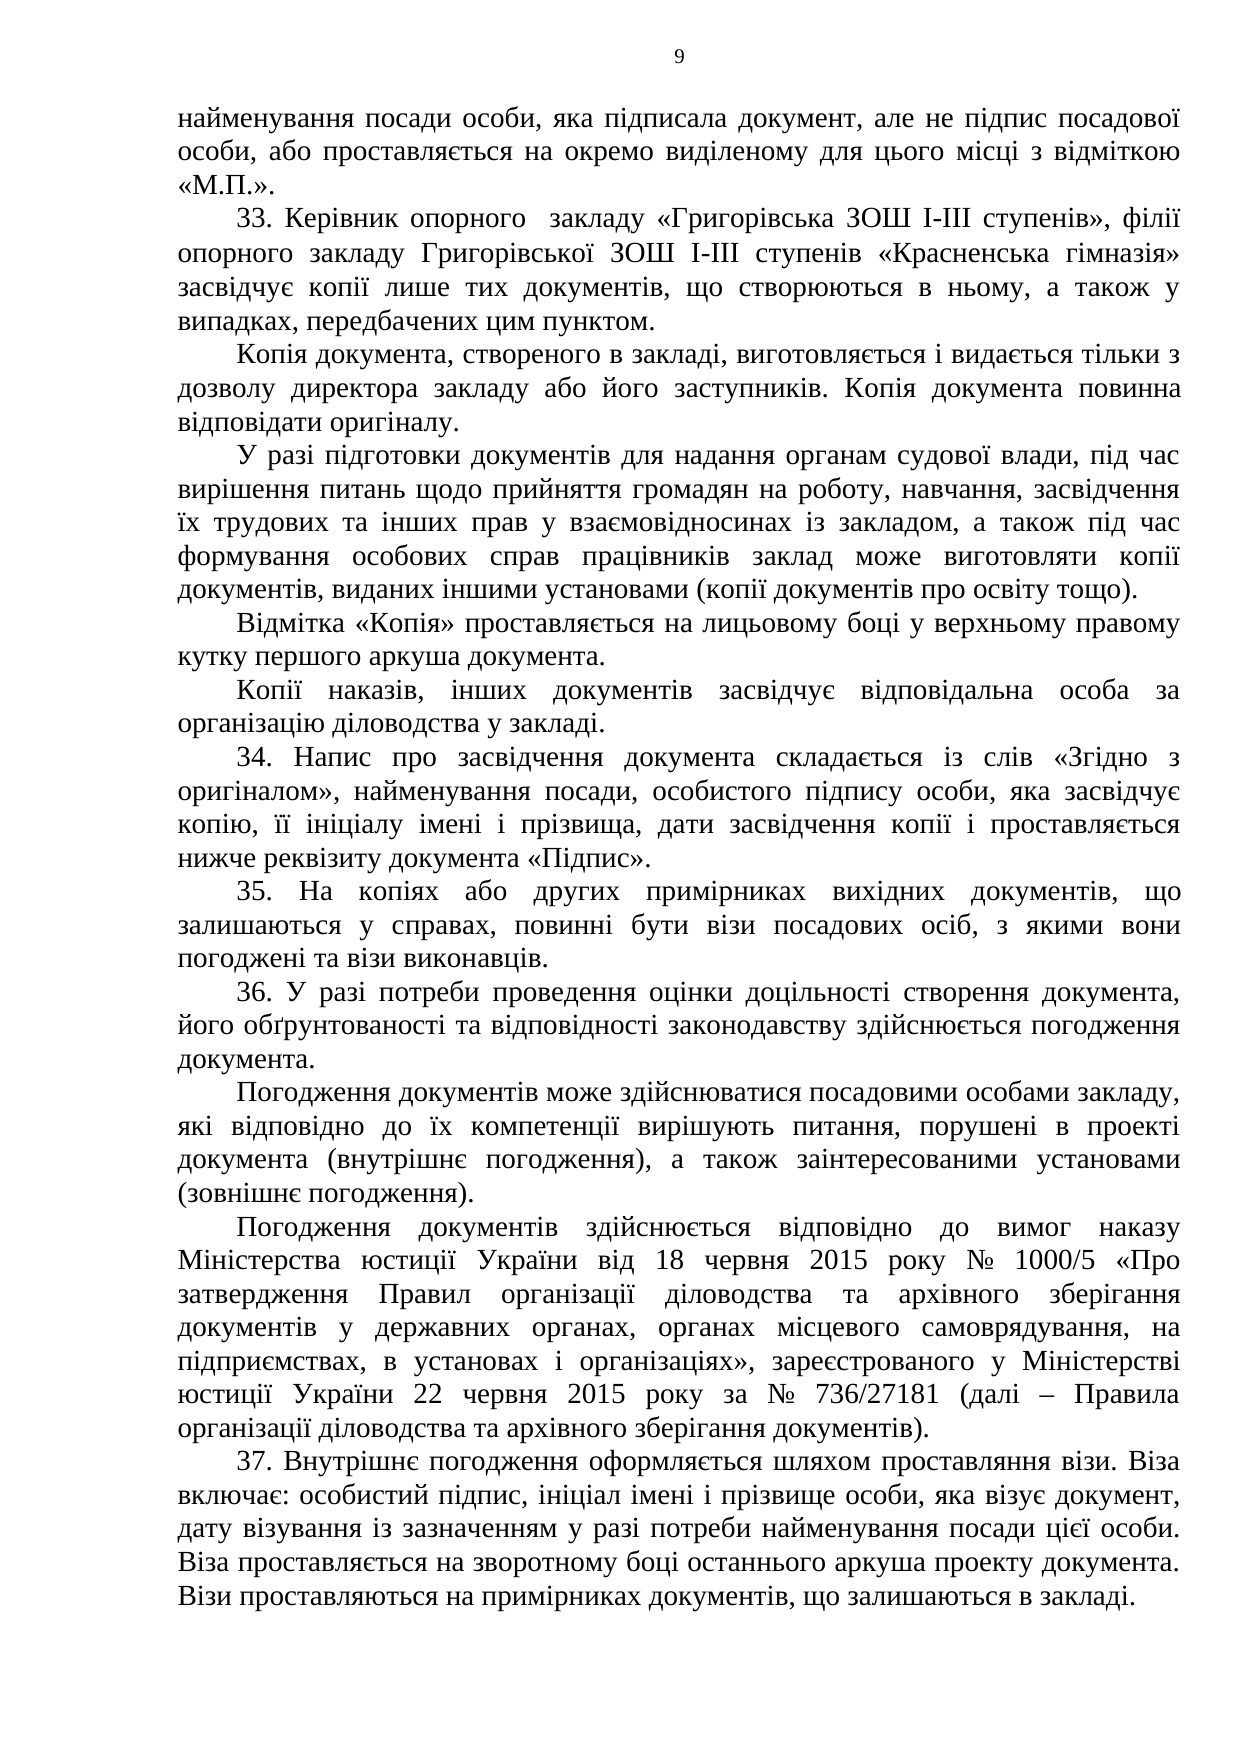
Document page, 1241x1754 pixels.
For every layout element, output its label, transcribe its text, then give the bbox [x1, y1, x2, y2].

text Копія документа, створеного в закладі, виготовляється і видається тільки з дозволу директора закладу або його заступників. Копія документа повинна відповідати оригіналу. [177, 337, 1181, 437]
text Відмітка «Копія» проставляється на лицьовому боці у верхньому правому кутку першого аркуша документа. [177, 605, 1181, 672]
text 37. Внутрішнє погодження оформляється шляхом проставляння візи. Віза включає: особистий підпис, ініціал імені і прізвище особи, яка візує документ, дату візування із зазначенням у разі потреби найменування посади цієї особи. Віза проставляється на зворотному боці останнього аркуша проекту документа. Візи проставляються на примірниках документів, що залишаються в закладі. [177, 1443, 1181, 1611]
text 35. На копіях або других примірниках вихідних документів, що залишаються у справах, повинні бути візи посадових осіб, з якими вони погоджені та візи виконавців. [177, 873, 1181, 974]
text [177, 100, 1181, 200]
text 33. Керівник опорного закладу «Григорівська ЗОШ І-ІІІ ступенів», філії опорного закладу Григорівської ЗОШ І-ІІІ ступенів «Красненська гімназія» засвідчує копії лише тих документів, що створюються в ньому, а також у випадках, передбачених цим пунктом. [177, 200, 1181, 337]
text 36. У разі потреби проведення оцінки доцільності створення документа, його обґрунтованості та відповідності законодавству здійснюється погодження документа. [177, 974, 1181, 1074]
text У разі підготовки документів для надання органам судової влади, під час вирішення питань щодо прийняття громадян на роботу, навчання, засвідчення їх трудових та інших прав у взаємовідносинах із закладом, а також під час формування особових справ працівників заклад може виготовляти копії документів, виданих іншими установами (копії документів про освіту тощо). [177, 437, 1181, 605]
text Копії наказів, інших документів засвідчує відповідальна особа за організацію діловодства у закладі. [177, 672, 1181, 739]
text Погодження документів здійснюється відповідно до вимог наказу Міністерства юстиції України від 18 червня 2015 року № 1000/5 «Про затвердження Правил організації діловодства та архівного зберігання документів у державних органах, органах місцевого самоврядування, на підприємствах, в установах і організаціях», зареєстрованого у Міністерстві юстиції України 22 червня 2015 року за № 736/27181 (далі – Правила організації діловодства та архівного зберігання документів). [177, 1209, 1181, 1443]
text 34. Напис про засвідчення документа складається із слів «Згідно з оригіналом», найменування посади, особистого підпису особи, яка засвідчує копію, її ініціалу імені і прізвища, дати засвідчення копії і проставляється нижче реквізиту документа «Підпис». [177, 739, 1181, 873]
text Погодження документів може здійснюватися посадовими особами закладу, які відповідно до їх компетенції вирішують питання, порушені в проекті документа (внутрішнє погодження), а також заінтересованими установами (зовнішнє погодження). [177, 1074, 1181, 1209]
